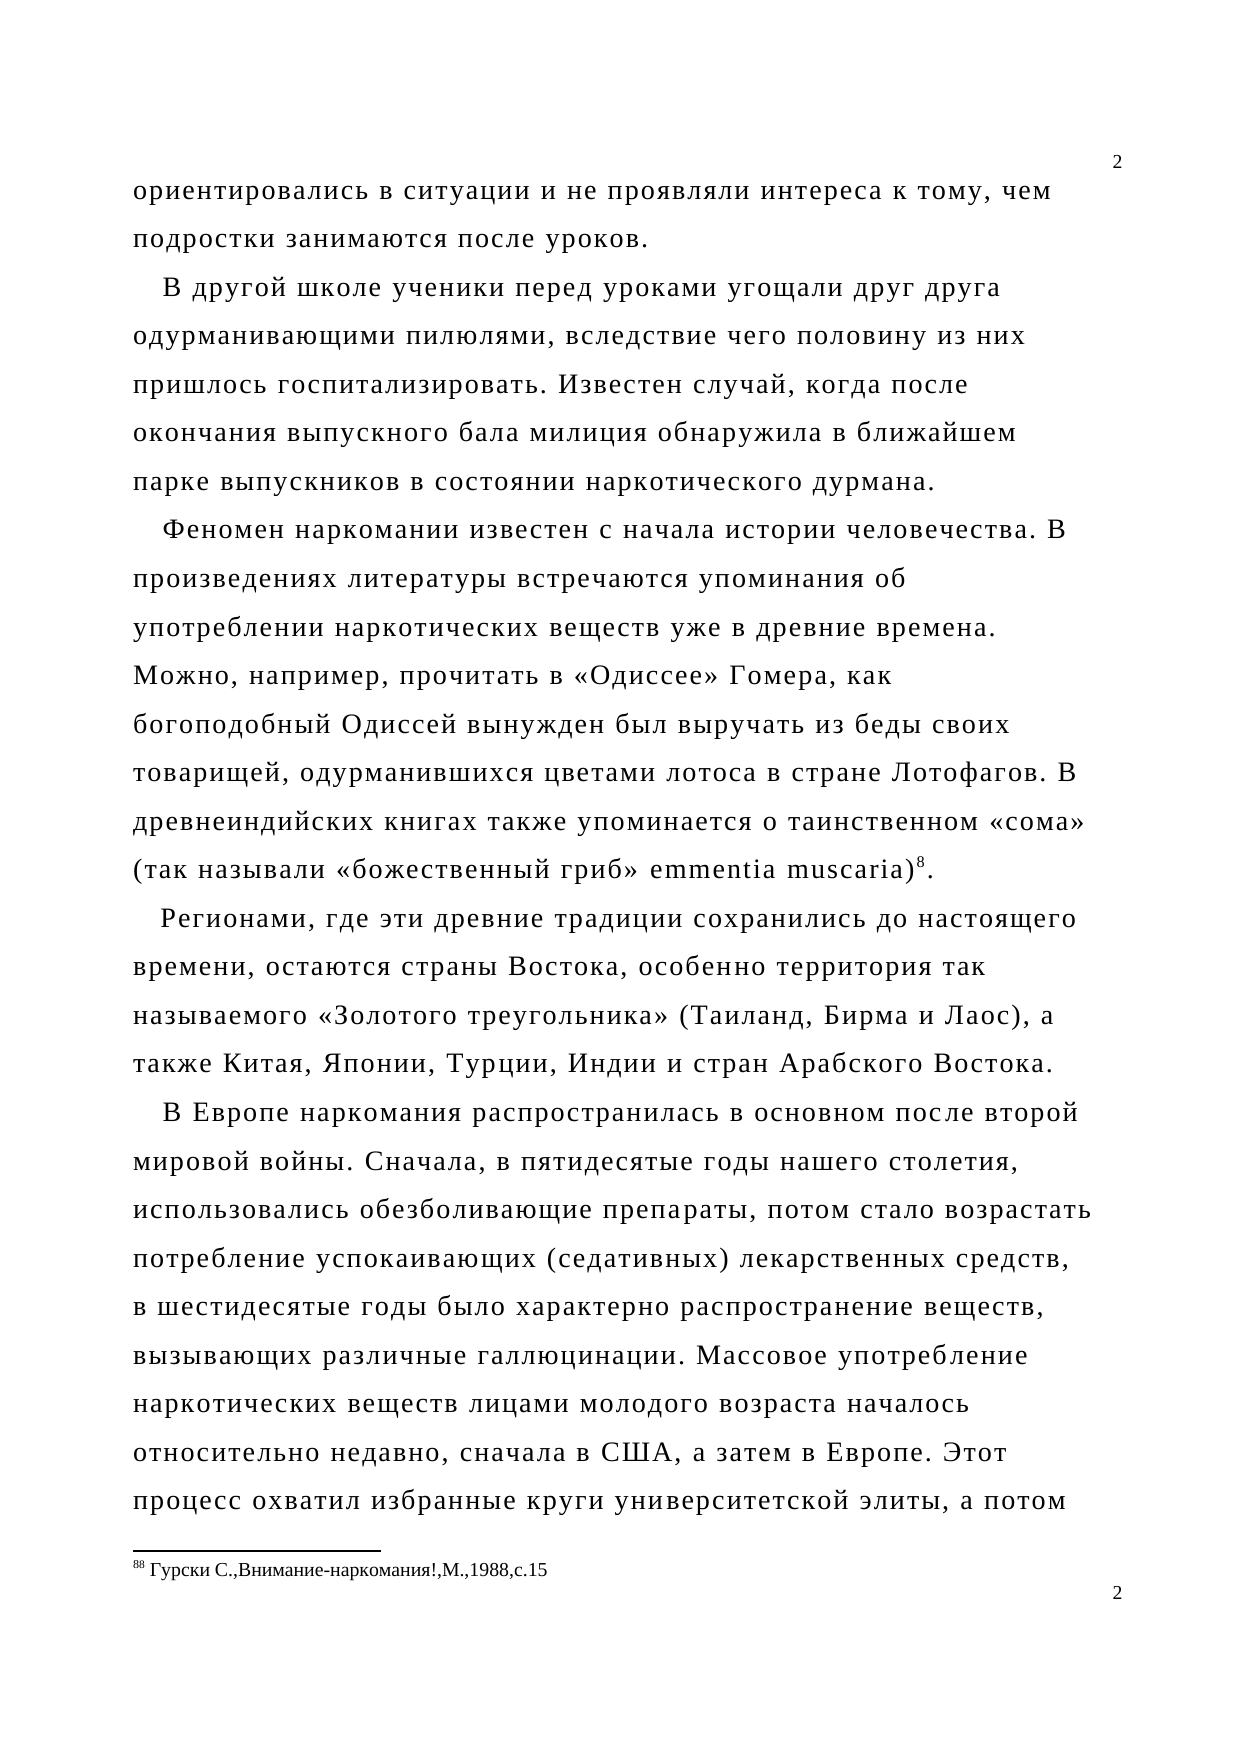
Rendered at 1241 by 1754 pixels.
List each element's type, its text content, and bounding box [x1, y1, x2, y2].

text Регионами, где эти древние традиции сохранились до настоящего времени, остаются страны Востока, особенно территория так называемого «Золотого треугольника» (Таиланд, Бирма и Лаос), а также Китая, Японии, Турции, Индии и стран Арабского Востока. [133, 901, 1093, 1079]
text В другой школе ученики перед уроками угощали друг друга одурманивающими пилюлями, вследствие чего половину из них пришлось госпитализировать. Известен случай, когда после окончания выпускного бала милиция обнаружила в ближайшем парке выпускников в состоянии наркотического дурмана. [133, 270, 1093, 496]
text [133, 173, 1093, 254]
text Феномен наркомании известен с начала истории человечества. В произведениях литературы встречаются упоминания об употреблении наркотических веществ уже в древние времена. Можно, например, прочитать в «Одиссее» Гомера, как богоподобный Одиссей вынужден был выручать из беды своих товарищей, одурманившихся цветами лотоса в стране Лотофагов. В древнеиндийских книгах также упоминается о таинственном «сома» (так называли «божественный гриб» emmentia muscaria)8. [133, 513, 1093, 885]
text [133, 1095, 1093, 1516]
